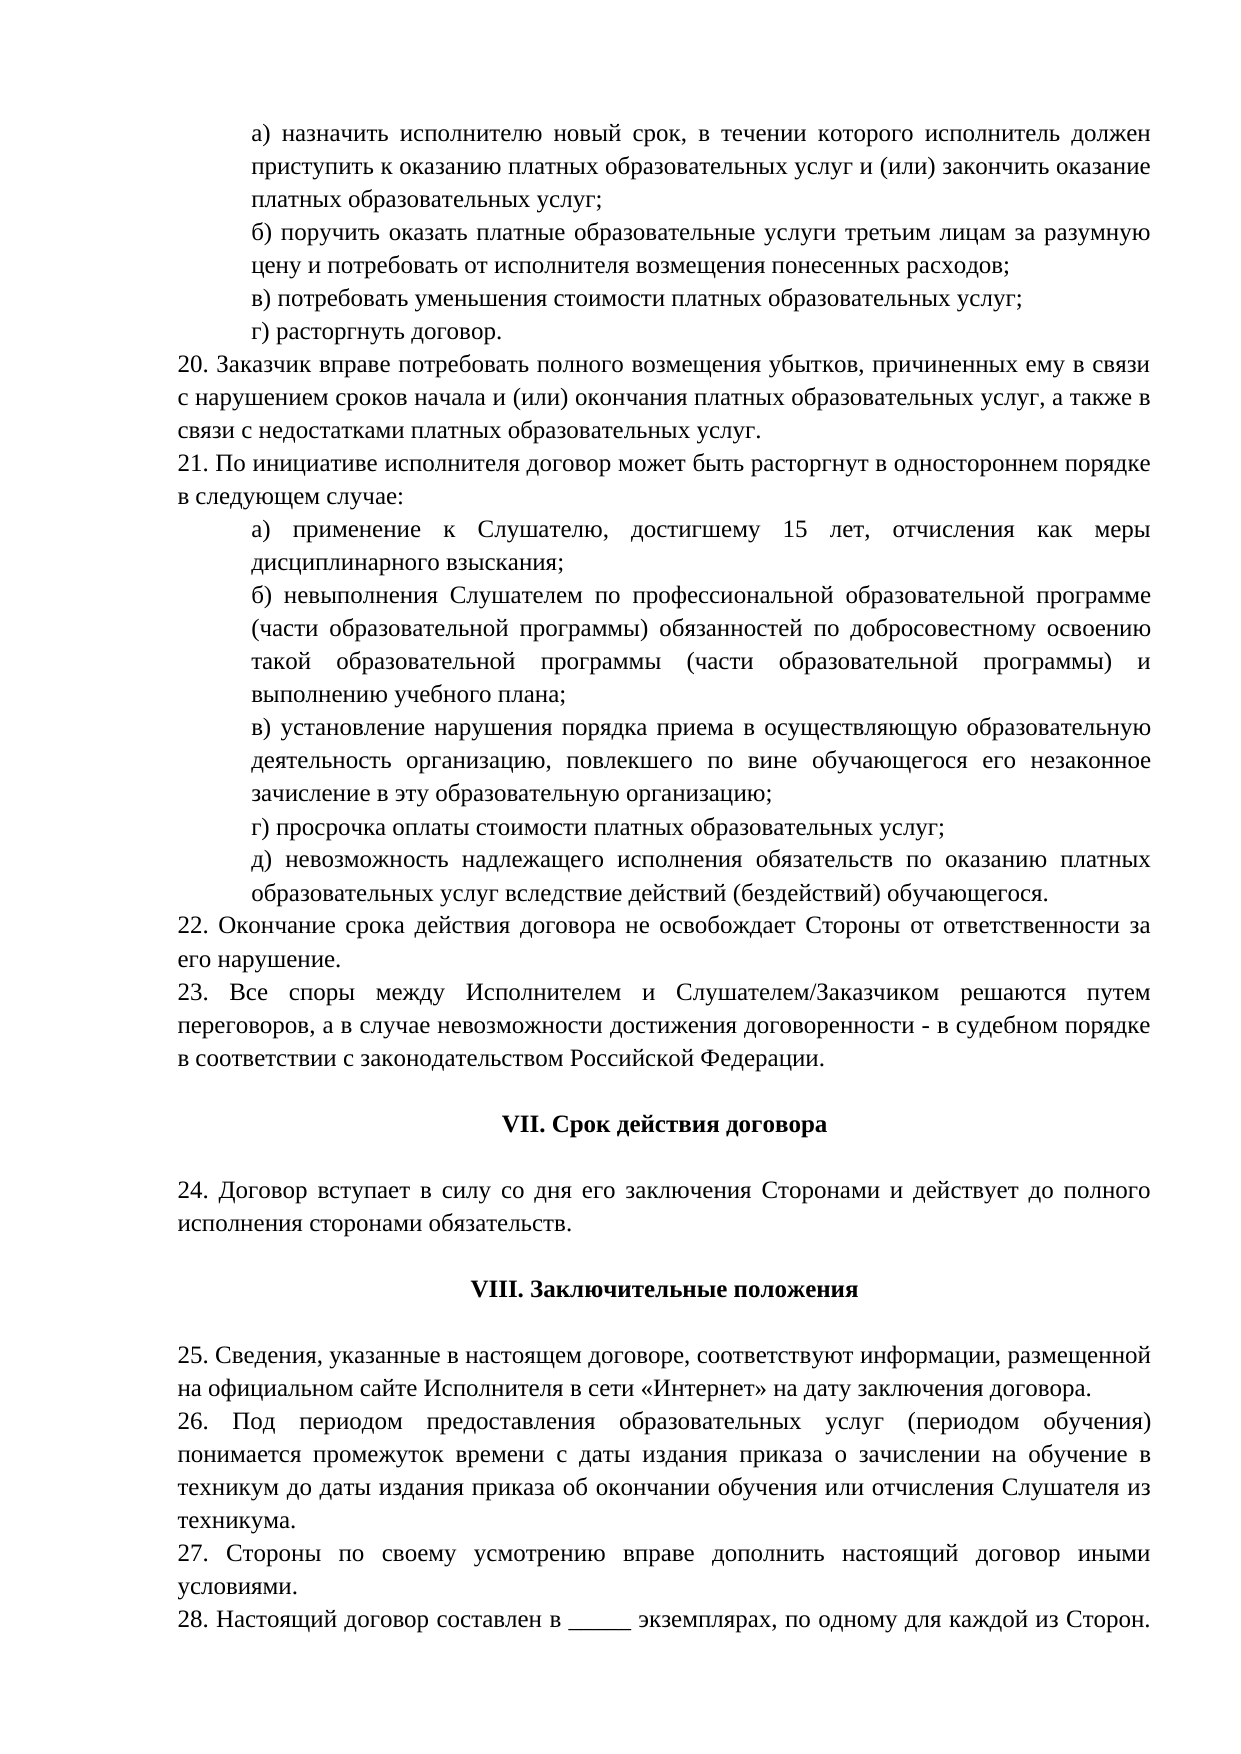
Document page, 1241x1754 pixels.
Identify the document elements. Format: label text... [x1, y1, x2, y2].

title 26. Под периодом предоставления образовательных услуг (периодом обучения) понимается промежуток времени с даты издания приказа о зачислении на обучение в техникум до даты издания приказа об окончании обучения или отчисления Слушателя из техникума. [177, 1406, 1152, 1534]
text 21. По инициативе исполнителя договор может быть расторгнут в одностороннем порядке в следующем случае: [177, 448, 1152, 510]
title VII. Срок действия договора [177, 1109, 1152, 1137]
title 24. Договор вступает в силу со дня его заключения Сторонами и действует до полного исполнения сторонами обязательств. [177, 1175, 1152, 1237]
title 23. Все споры между Исполнителем и Слушателем/Заказчиком решаются путем переговоров, а в случае невозможности достижения договоренности - в судебном порядке в соответствии с законодательством Российской Федерации. [177, 977, 1152, 1071]
text 20. Заказчик вправе потребовать полного возмещения убытков, причиненных ему в связи с нарушением сроков начала и (или) окончания платных образовательных услуг, а также в связи с недостатками платных образовательных услуг. [177, 349, 1152, 444]
text д) невозможность надлежащего исполнения обязательств по оказанию платных образовательных услуг вследствие действий (бездействий) обучающегося. [251, 844, 1152, 906]
text а) назначить исполнителю новый срок, в течении которого исполнитель должен приступить к оказанию платных образовательных услуг и (или) закончить оказание платных образовательных услуг; [251, 118, 1152, 213]
text а) применение к Слушателю, достигшему 15 лет, отчисления как меры дисциплинарного взыскания; [251, 514, 1152, 576]
text г) просрочка оплаты стоимости платных образовательных услуг; [177, 812, 1152, 840]
title VIII. Заключительные положения [177, 1274, 1152, 1303]
text б) поручить оказать платные образовательные услуги третьим лицам за разумную цену и потребовать от исполнителя возмещения понесенных расходов; [251, 217, 1152, 279]
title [177, 1604, 1152, 1633]
text г) расторгнуть договор. [177, 316, 1152, 345]
title 22. Окончание срока действия договора не освобождает Стороны от ответственности за его нарушение. [177, 911, 1152, 972]
title 25. Сведения, указанные в настоящем договоре, соответствуют информации, размещенной на официальном сайте Исполнителя в сети «Интернет» на дату заключения договора. [177, 1340, 1152, 1402]
text в) потребовать уменьшения стоимости платных образовательных услуг; [177, 283, 1152, 312]
text в) установление нарушения порядка приема в осуществляющую образовательную деятельность организацию, повлекшего по вине обучающегося его незаконное зачисление в эту образовательную организацию; [251, 712, 1152, 807]
text б) невыполнения Слушателем по профессиональной образовательной программе (части образовательной программы) обязанностей по добросовестному освоению такой образовательной программы (части образовательной программы) и выполнению учебного плана; [251, 580, 1152, 708]
title 27. Стороны по своему усмотрению вправе дополнить настоящий договор иными условиями. [177, 1538, 1152, 1600]
